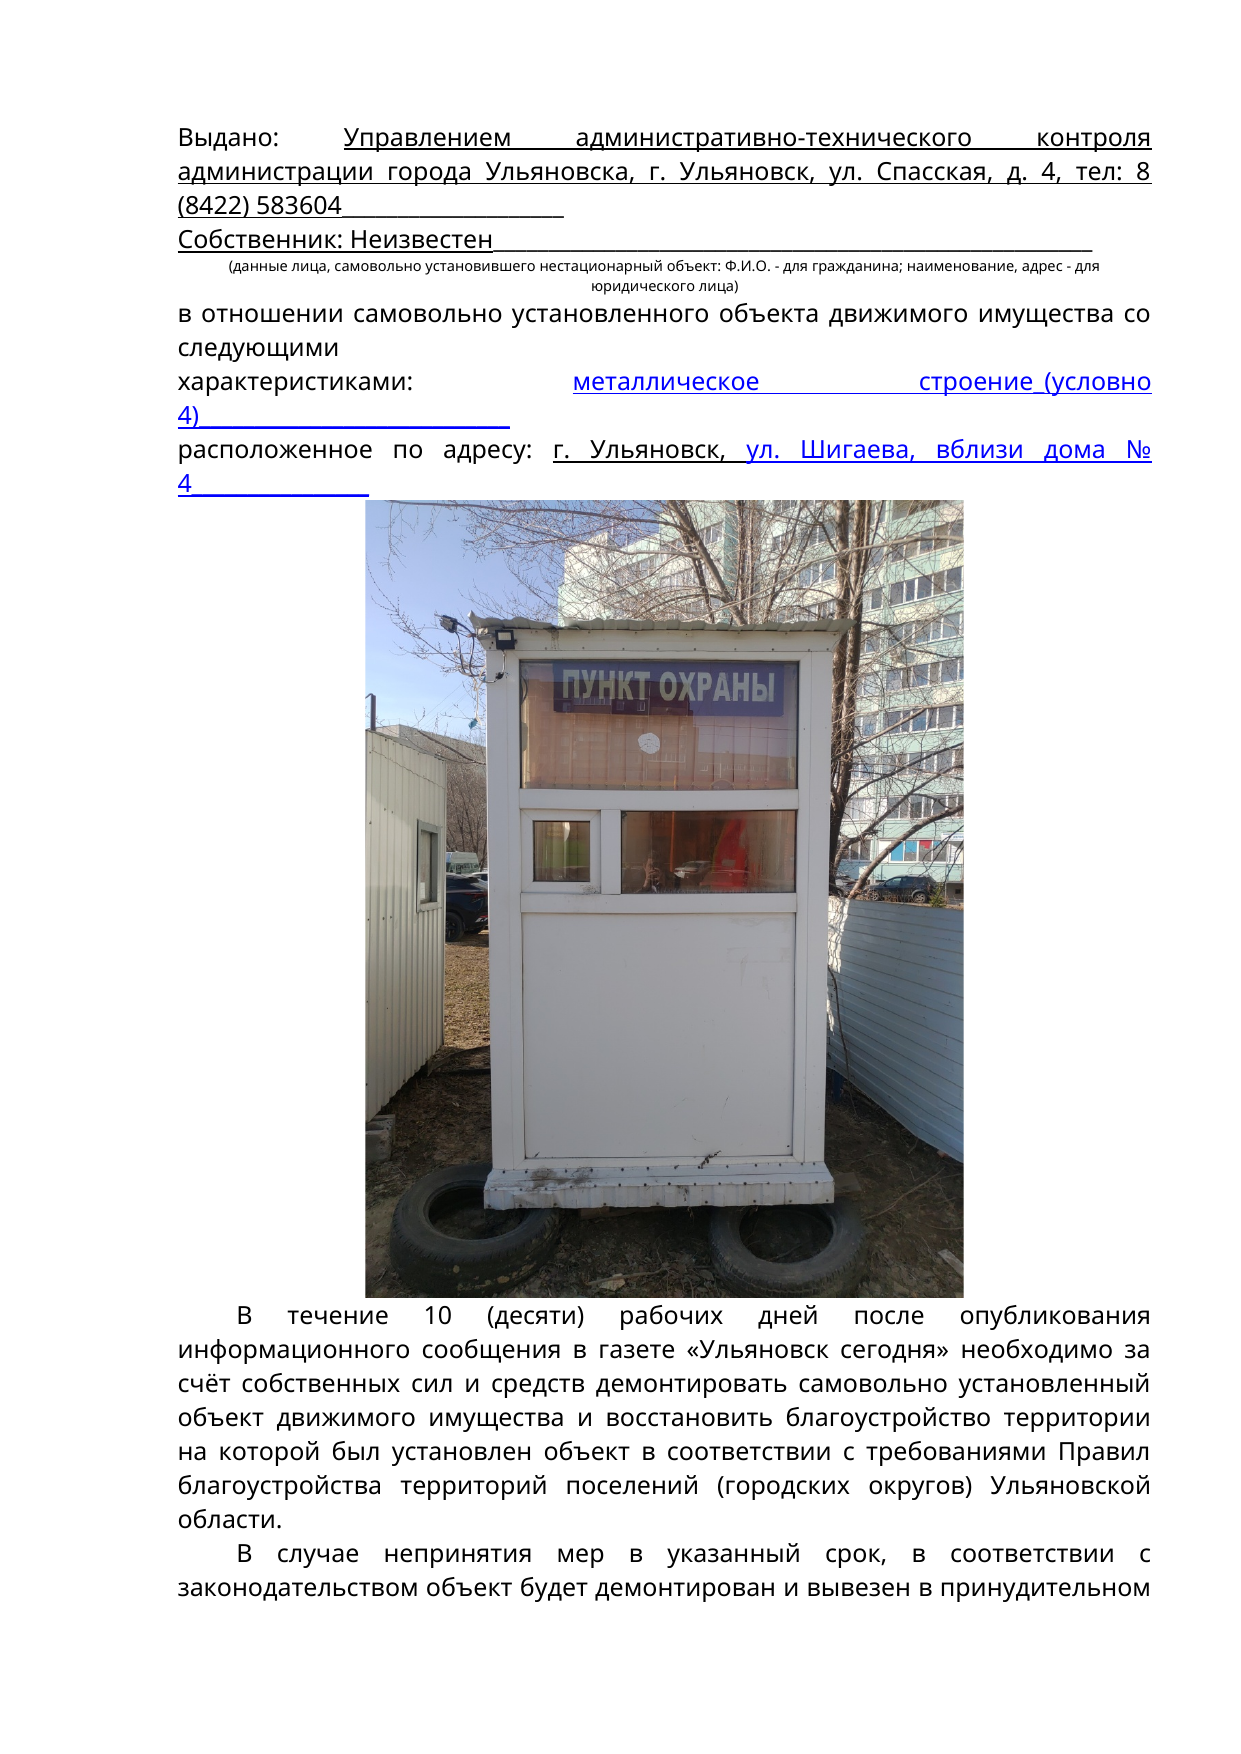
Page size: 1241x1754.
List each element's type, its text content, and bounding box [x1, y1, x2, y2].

text Выдано: Управлением административно-технического контроля администрации города Ульяновска, г. Ульяновск, ул. Спасская, д. 4, тел: 8 (8422) 583604____________________ [177, 184, 1152, 222]
text В течение 10 (десяти) рабочих дней после опубликования информационного сообщения в газете «Ульяновск сегодня» необходимо за счёт собственных сил и средств демонтировать самовольно установленный объект движимого имущества и восстановить благоустройство территории на которой был установлен объект в соответствии с требованиями Правил благоустройства территорий поселений (городских округов) Ульяновской области. [177, 1297, 1152, 1534]
text Выдано: Управлением административно-технического контроля администрации города Ульяновска, г. Ульяновск, ул. Спасская, д. 4, тел: 8 (8422) 583604____________________ [177, 120, 1152, 183]
text расположенное по адресу: г. Ульяновск, ул. Шигаева, вблизи дома № 4________________ [177, 432, 1152, 500]
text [177, 1534, 1152, 1604]
picture [365, 500, 964, 1298]
text Собственник: Неизвестен______________________________________________________ [177, 222, 1152, 256]
text (данные лица, самовольно установившего нестационарный объект: Ф.И.О. - для гражданина; наименование, адрес - для юридического лица) [177, 256, 1152, 296]
text характеристиками: металлическое строение_(условно 4)____________________________ [177, 364, 1152, 432]
text в отношении самовольно установленного объекта движимого имущества со следующими [177, 296, 1152, 364]
